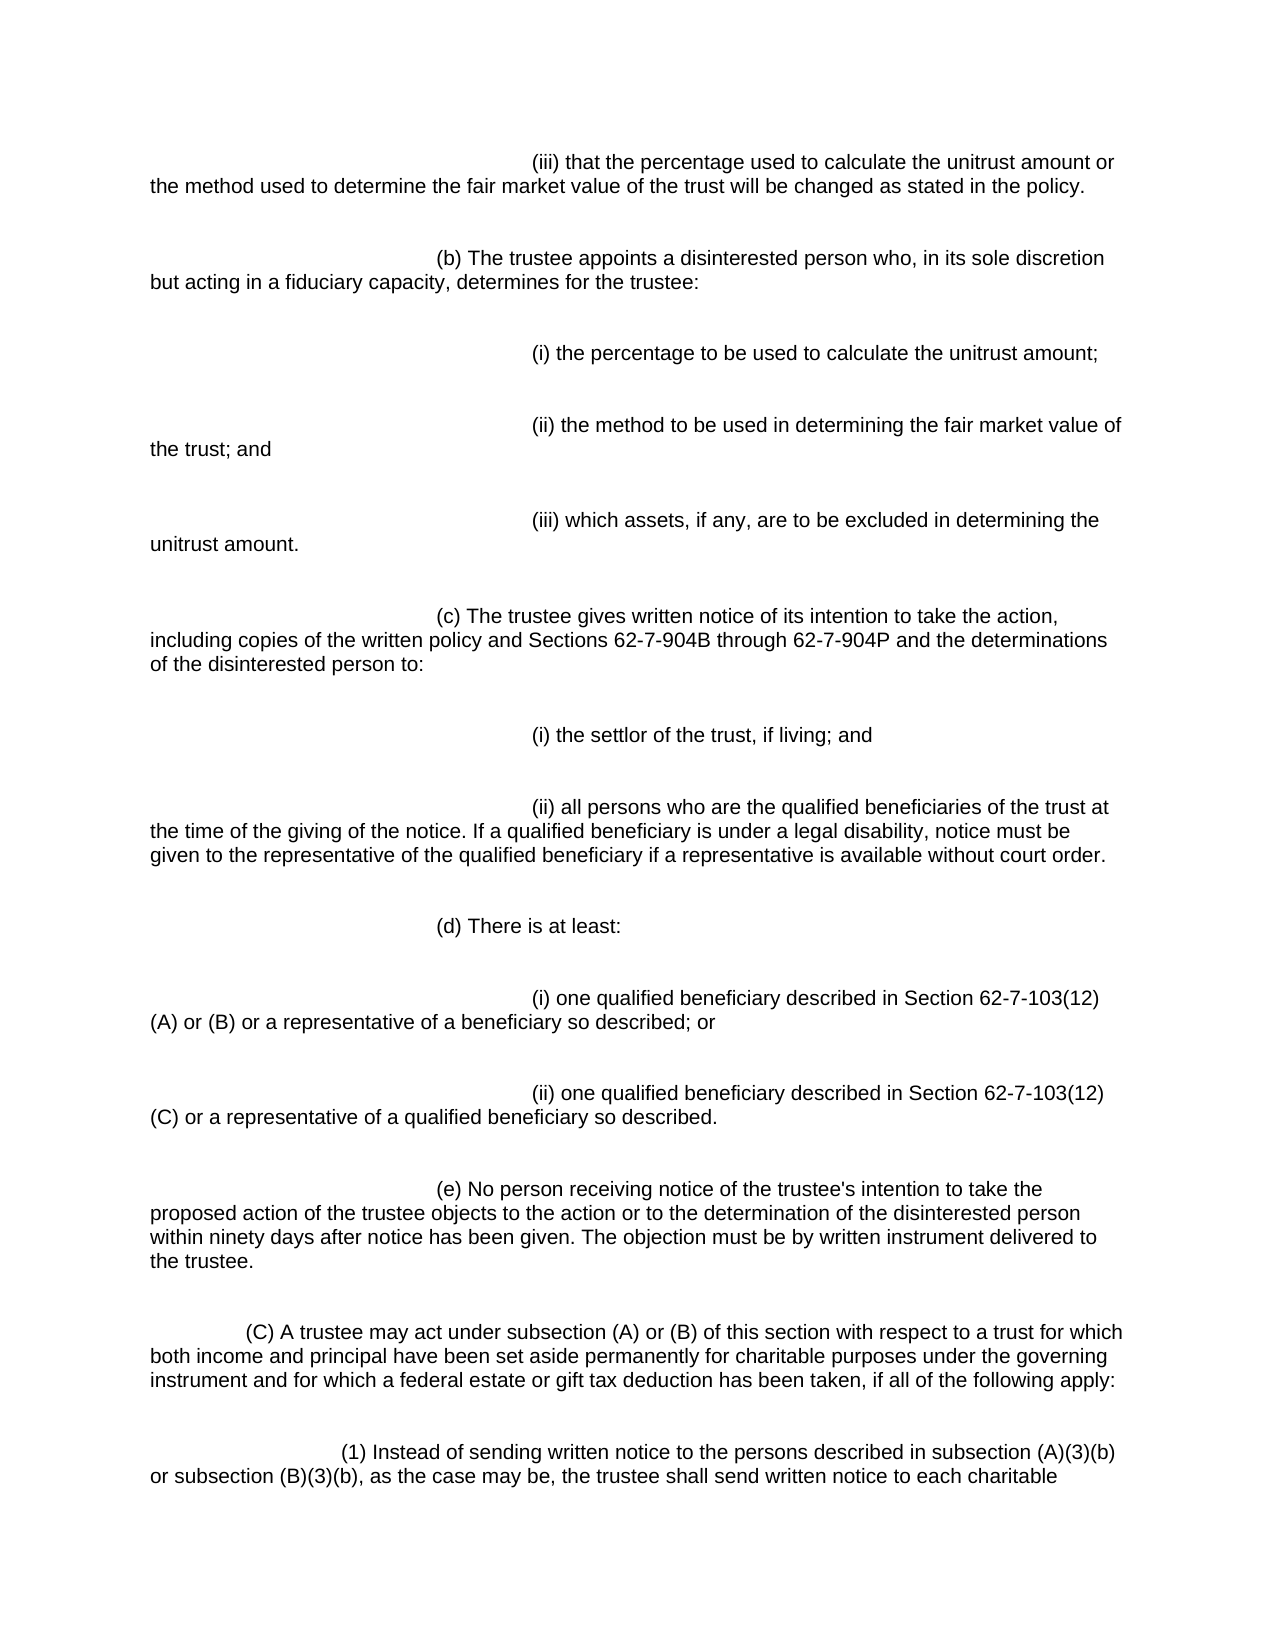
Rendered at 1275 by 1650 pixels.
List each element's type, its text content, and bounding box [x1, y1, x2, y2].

text (c) The trustee gives written notice of its intention to take the action, including copies of the written policy and Sections 62-7-904B through 62-7-904P and the determinations of the disinterested person to: [150, 604, 1125, 699]
text (i) one qualified beneficiary described in Section 62-7-103(12)(A) or (B) or a representative of a beneficiary so described; or [150, 986, 1125, 1057]
text (iii) that the percentage used to calculate the unitrust amount or the method used to determine the fair market value of the trust will be changed as stated in the policy. [150, 150, 1125, 222]
text (i) the percentage to be used to calculate the unitrust amount; [150, 341, 1125, 389]
text (d) There is at least: [150, 914, 1125, 962]
text (C) A trustee may act under subsection (A) or (B) of this section with respect to a trust for which both income and principal have been set aside permanently for charitable purposes under the governing instrument and for which a federal estate or gift tax deduction has been taken, if all of the following apply: [150, 1320, 1125, 1416]
text (b) The trustee appoints a disinterested person who, in its sole discretion but acting in a fiduciary capacity, determines for the trustee: [150, 246, 1125, 317]
text (i) the settlor of the trust, if living; and [150, 723, 1125, 771]
text (iii) which assets, if any, are to be excluded in determining the unitrust amount. [150, 508, 1125, 580]
text (ii) the method to be used in determining the fair market value of the trust; and [150, 413, 1125, 484]
text (ii) all persons who are the qualified beneficiaries of the trust at the time of the giving of the notice. If a qualified beneficiary is under a legal disability, notice must be given to the representative of the qualified beneficiary if a representative is available without court order. [150, 795, 1125, 890]
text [150, 1440, 1125, 1488]
text (e) No person receiving notice of the trustee's intention to take the proposed action of the trustee objects to the action or to the determination of the disinterested person within ninety days after notice has been given. The objection must be by written instrument delivered to the trustee. [150, 1177, 1125, 1296]
text (ii) one qualified beneficiary described in Section 62-7-103(12)(C) or a representative of a qualified beneficiary so described. [150, 1081, 1125, 1153]
